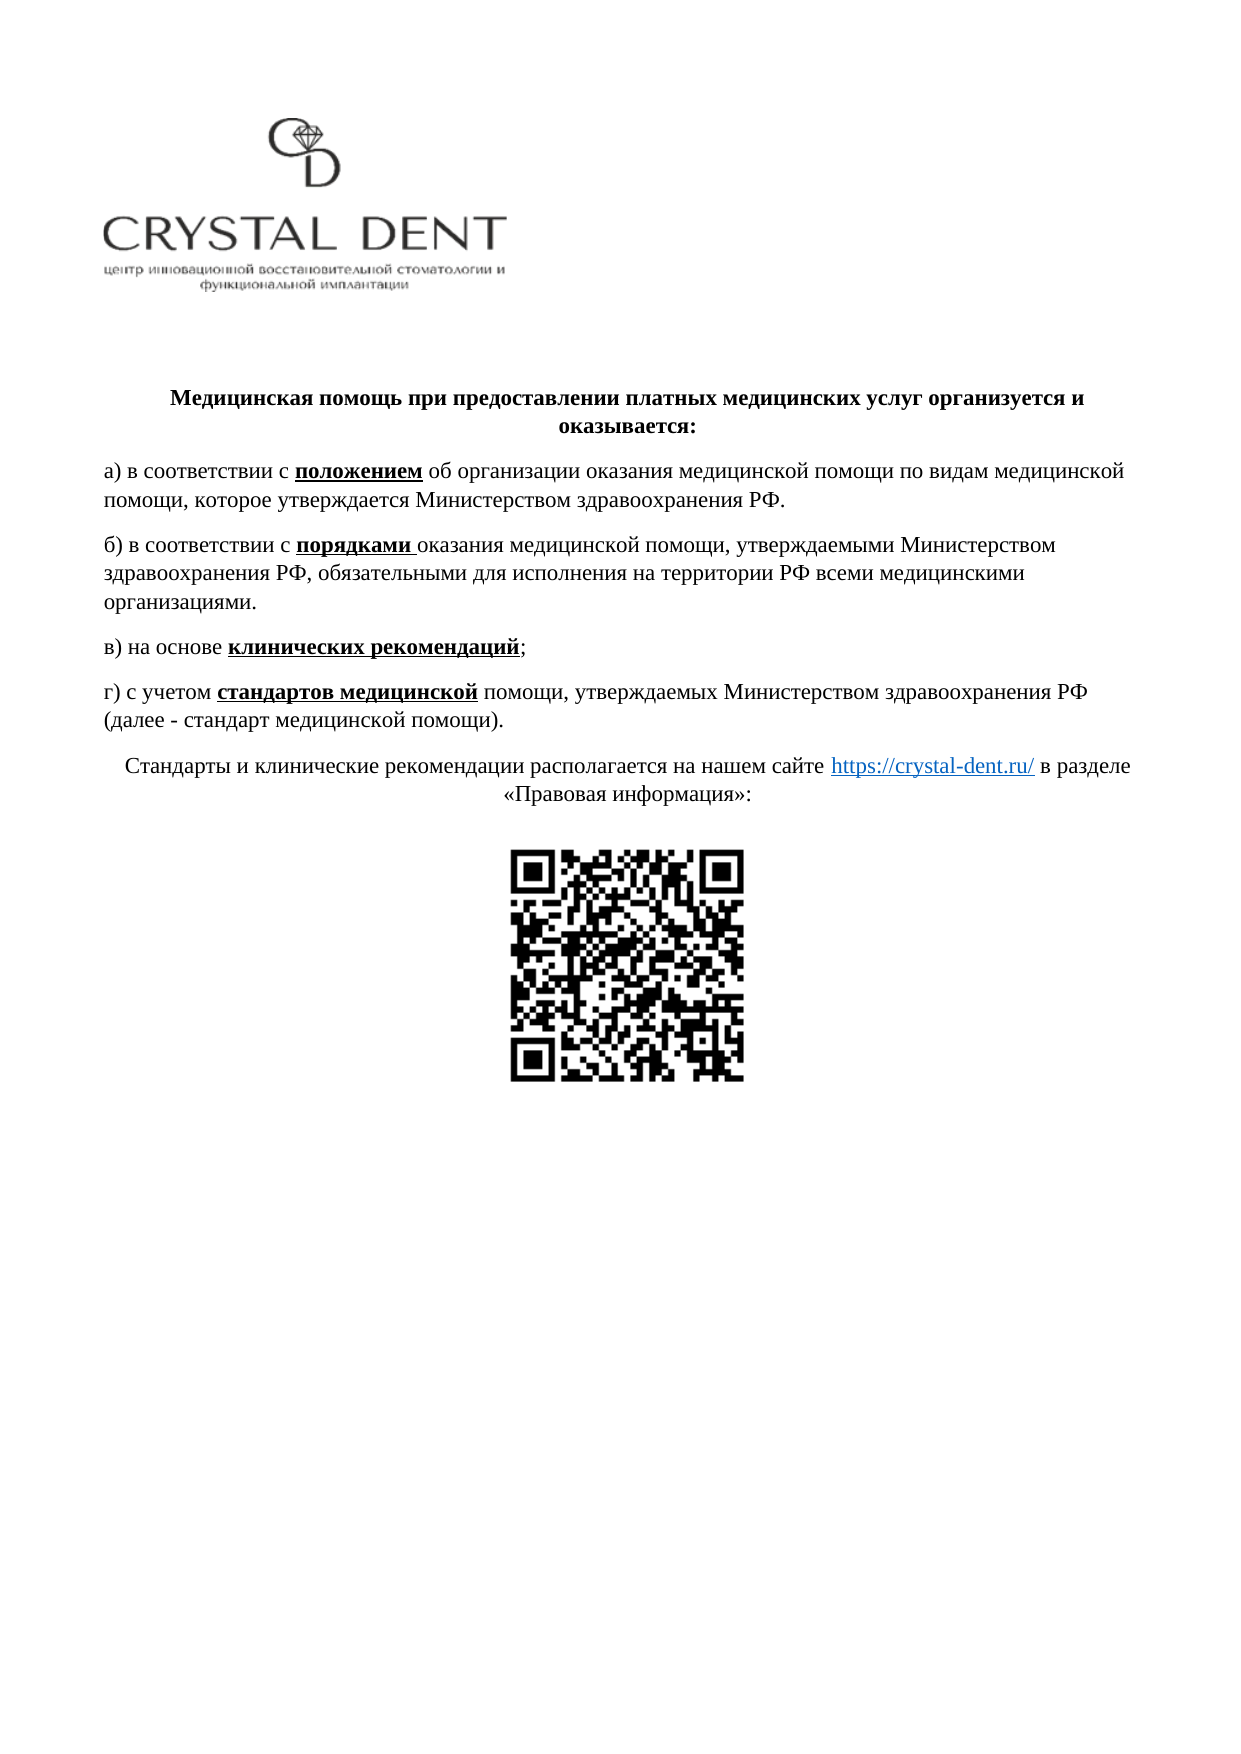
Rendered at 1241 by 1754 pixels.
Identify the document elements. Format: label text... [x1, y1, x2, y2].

text г) с учетом стандартов медицинской помощи, утверждаемых Министерством здравоохранения РФ (далее - стандарт медицинской помощи). [103, 678, 1152, 733]
text б) в соответствии с порядками оказания медицинской помощи, утверждаемыми Министерством здравоохранения РФ, обязательными для исполнения на территории РФ всеми медицинскими организациями. [103, 531, 1152, 614]
picture [487, 825, 769, 1107]
text Стандарты и клинические рекомендации располагается на нашем сайте https://crystal-dent.ru/ в разделе «Правовая информация»: [103, 752, 1152, 806]
text а) в соответствии с положением об организации оказания медицинской помощи по видам медицинской помощи, которое утверждается Министерством здравоохранения РФ. [103, 457, 1152, 512]
picture [103, 118, 507, 292]
text в) на основе клинических рекомендаций; [103, 633, 1152, 659]
text Медицинская помощь при предоставлении платных медицинских услуг организуется и оказывается: [103, 356, 1152, 439]
